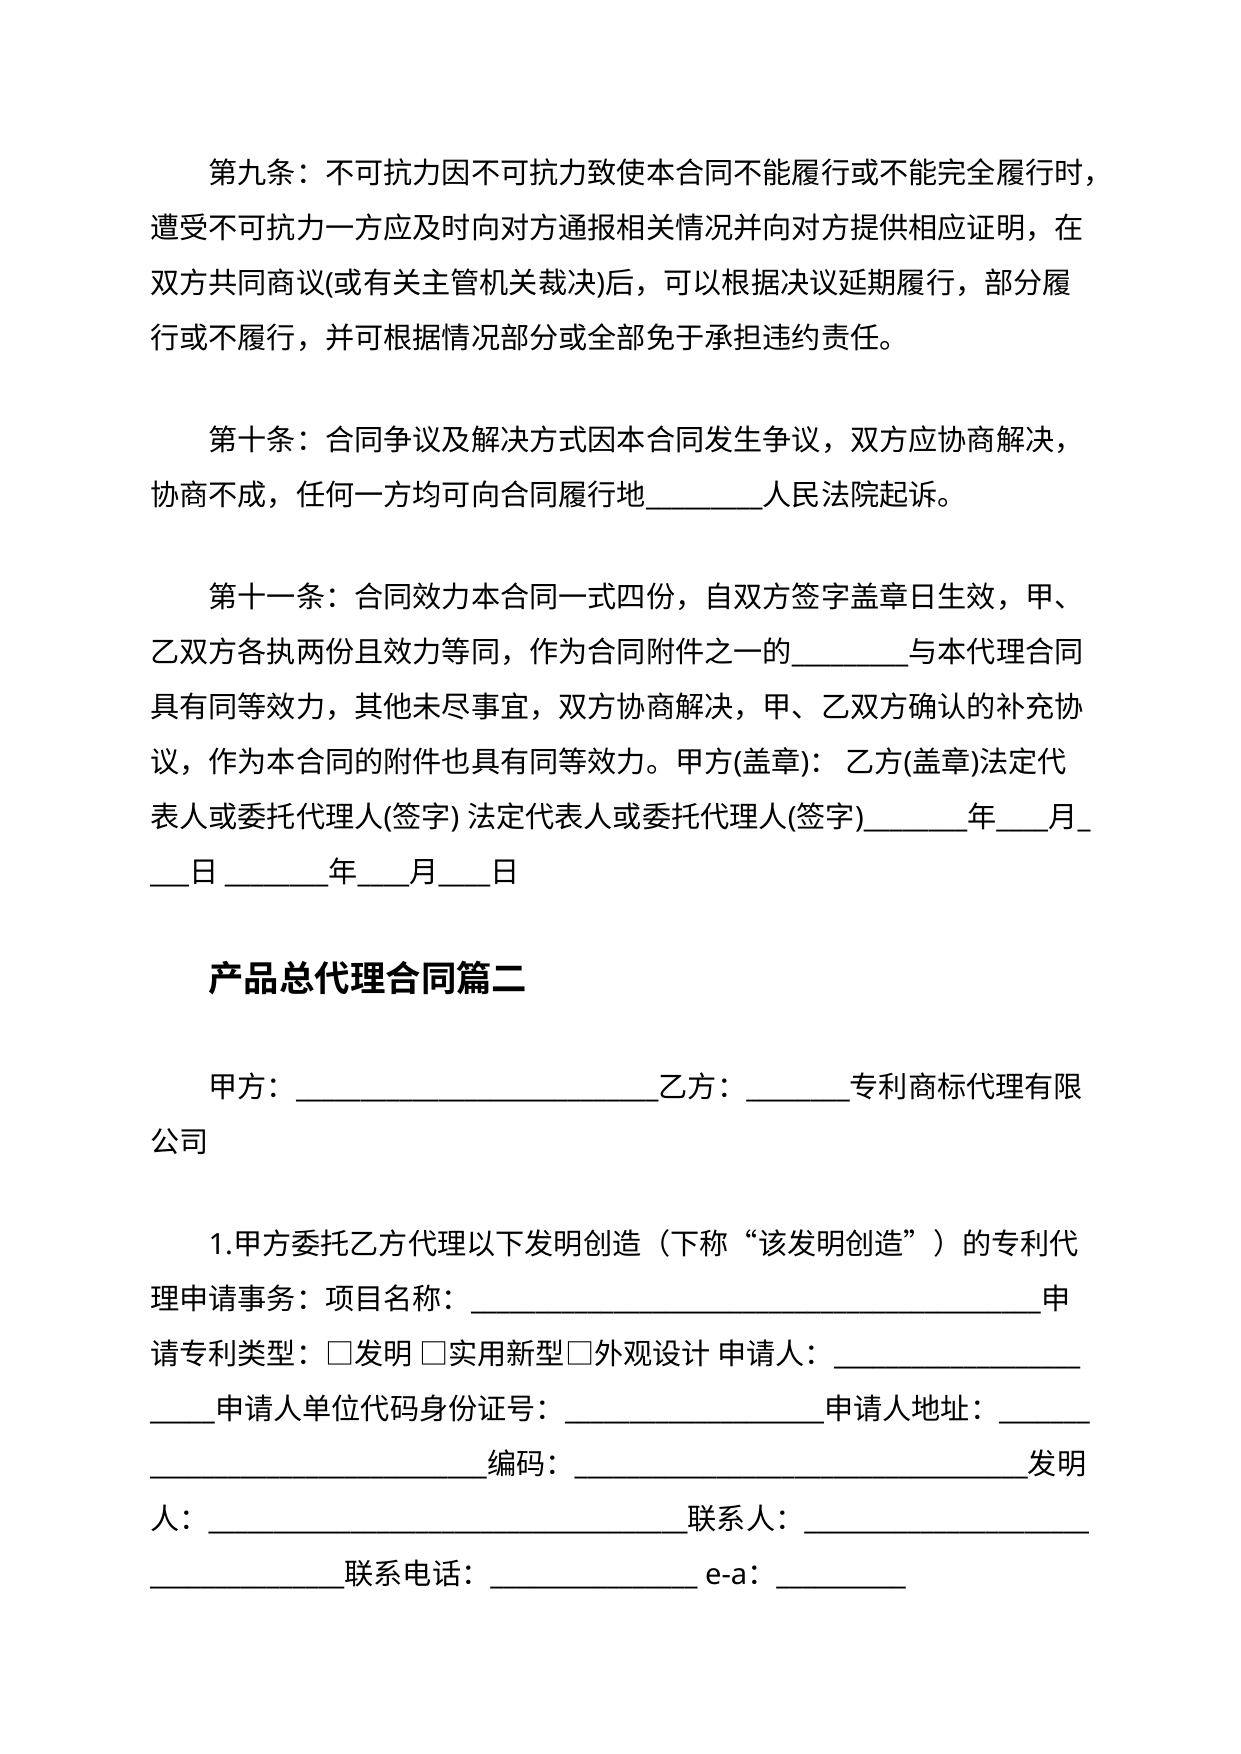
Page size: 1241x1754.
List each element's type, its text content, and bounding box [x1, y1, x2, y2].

text 甲方：____________________________乙方：________专利商标代理有限公司 [150, 1064, 1090, 1161]
text 第十条：合同争议及解决方式因本合同发生争议，双方应协商解决，协商不成，任何一方均可向合同履行地_________人民法院起诉。 [150, 417, 1090, 514]
text 第九条：不可抗力因不可抗力致使本合同不能履行或不能完全履行时，遭受不可抗力一方应及时向对方通报相关情况并向对方提供相应证明，在双方共同商议(或有关主管机关裁决)后，可以根据决议延期履行，部分履行或不履行，并可根据情况部分或全部免于承担违约责任。 [150, 150, 1090, 357]
text 产品总代理合同篇二 [150, 950, 1090, 1001]
text 第十一条：合同效力本合同一式四份，自双方签字盖章日生效，甲、乙双方各执两份且效力等同，作为合同附件之一的_________与本代理合同具有同等效力，其他未尽事宜，双方协商解决，甲、乙双方确认的补充协议，作为本合同的附件也具有同等效力。甲方(盖章)： 乙方(盖章)法定代表人或委托代理人(签字) 法定代表人或委托代理人(签字)________年____月____日 ________年____月____日 [150, 573, 1090, 891]
text 1.甲方委托乙方代理以下发明创造（下称“该发明创造”）的专利代理申请事务：项目名称：____________________________________________申请专利类型：□发明 □实用新型□外观设计 申请人：________________________申请人单位代码身份证号：____________________申请人地址：_________________________________编码：___________________________________发明人：_____________________________________联系人：_____________________________________联系电话：________________ e-a：__________ [150, 1220, 1090, 1593]
